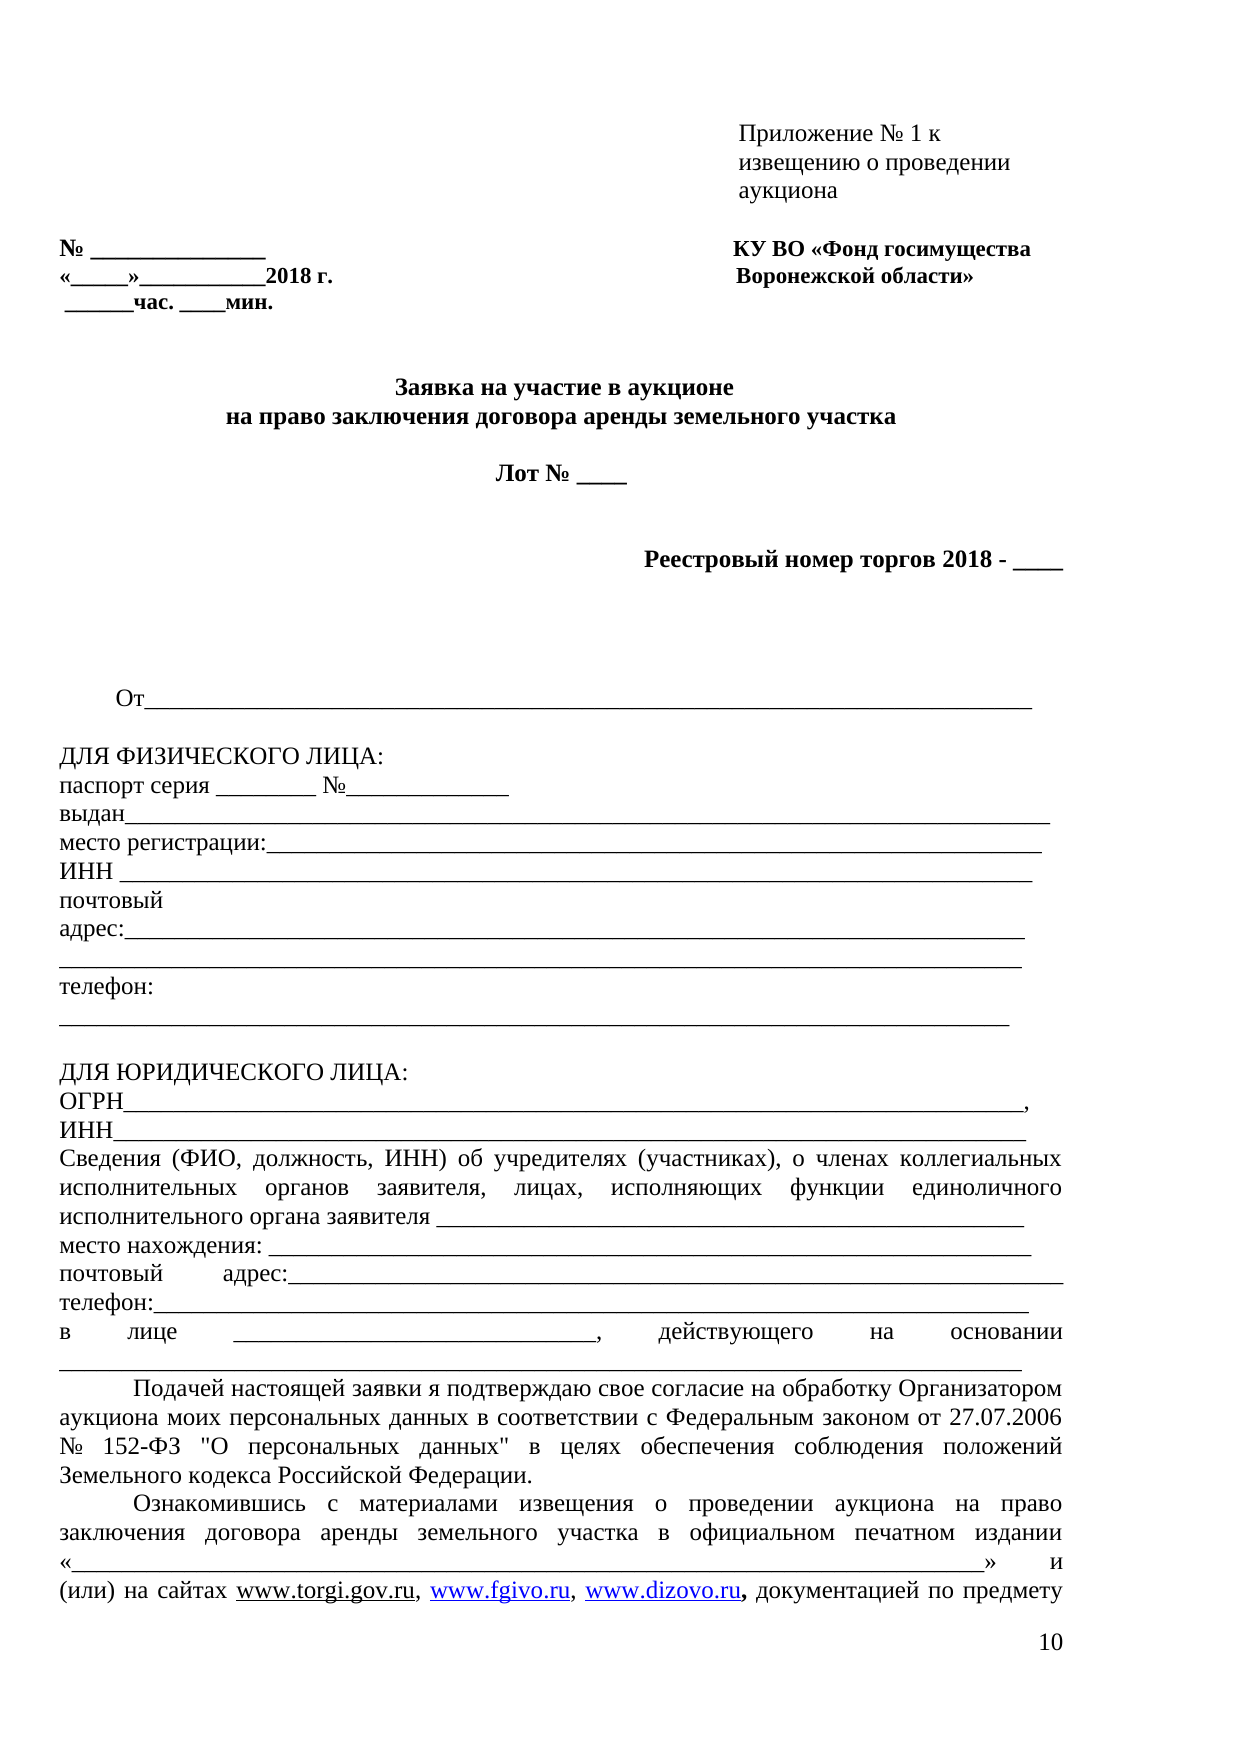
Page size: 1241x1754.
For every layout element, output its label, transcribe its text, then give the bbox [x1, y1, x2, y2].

text в лице _____________________________, действующего на основании _____________________________________________________________________________ [59, 1316, 1063, 1373]
text Сведения (ФИО, должность, ИНН) об учредителях (участниках), о членах коллегиальных исполнительных органов заявителя, лицах, исполняющих функции единоличного исполнительного органа заявителя _______________________________________________ [59, 1143, 1063, 1230]
text место регистрации:______________________________________________________________ [59, 827, 1082, 856]
text «_____»___________2018 г. Воронежской области» [59, 262, 1063, 288]
text Заявка на участие в аукционе [59, 372, 1063, 401]
text Лот № ____ [59, 458, 1063, 487]
text ОГРН________________________________________________________________________, ИНН_________________________________________________________________________ [59, 1086, 1063, 1143]
text на право заключения договора аренды земельного участка [59, 401, 1063, 429]
text Подачей настоящей заявки я подтверждаю свое согласие на обработку Организатором аукциона моих персональных данных в соответствии с Федеральным законом от 27.07.2006 № 152-ФЗ "О персональных данных" в целях обеспечения соблюдения положений Земельного кодекса Российской Федерации. [59, 1373, 1063, 1488]
text Реестровый номер торгов 2018 - ____ [59, 544, 1063, 573]
text От_______________________________________________________________________ [59, 683, 1063, 712]
text ДЛЯ ЮРИДИЧЕСКОГО ЛИЦА: [59, 1057, 1063, 1086]
text почтовый адрес:________________________________________________________________________ [59, 885, 1063, 942]
text ______час. ____мин. [59, 288, 1063, 314]
text ИНН _________________________________________________________________________ [59, 856, 1063, 885]
text паспорт серия ________ №_____________ выдан__________________________________________________________________________ [59, 770, 1082, 827]
text место нахождения: _____________________________________________________________ [59, 1230, 1063, 1258]
text почтовый адрес:______________________________________________________________ телефон:______________________________________________________________________ [59, 1258, 1063, 1316]
text № ______________ КУ ВО «Фонд госимущества [59, 233, 1063, 262]
text ДЛЯ ФИЗИЧЕСКОГО ЛИЦА: [59, 741, 1082, 770]
text Приложение № 1 к извещению о проведении аукциона [738, 118, 1063, 204]
text _____________________________________________________________________________ [59, 942, 1063, 971]
text телефон: ____________________________________________________________________________ [59, 971, 1063, 1028]
